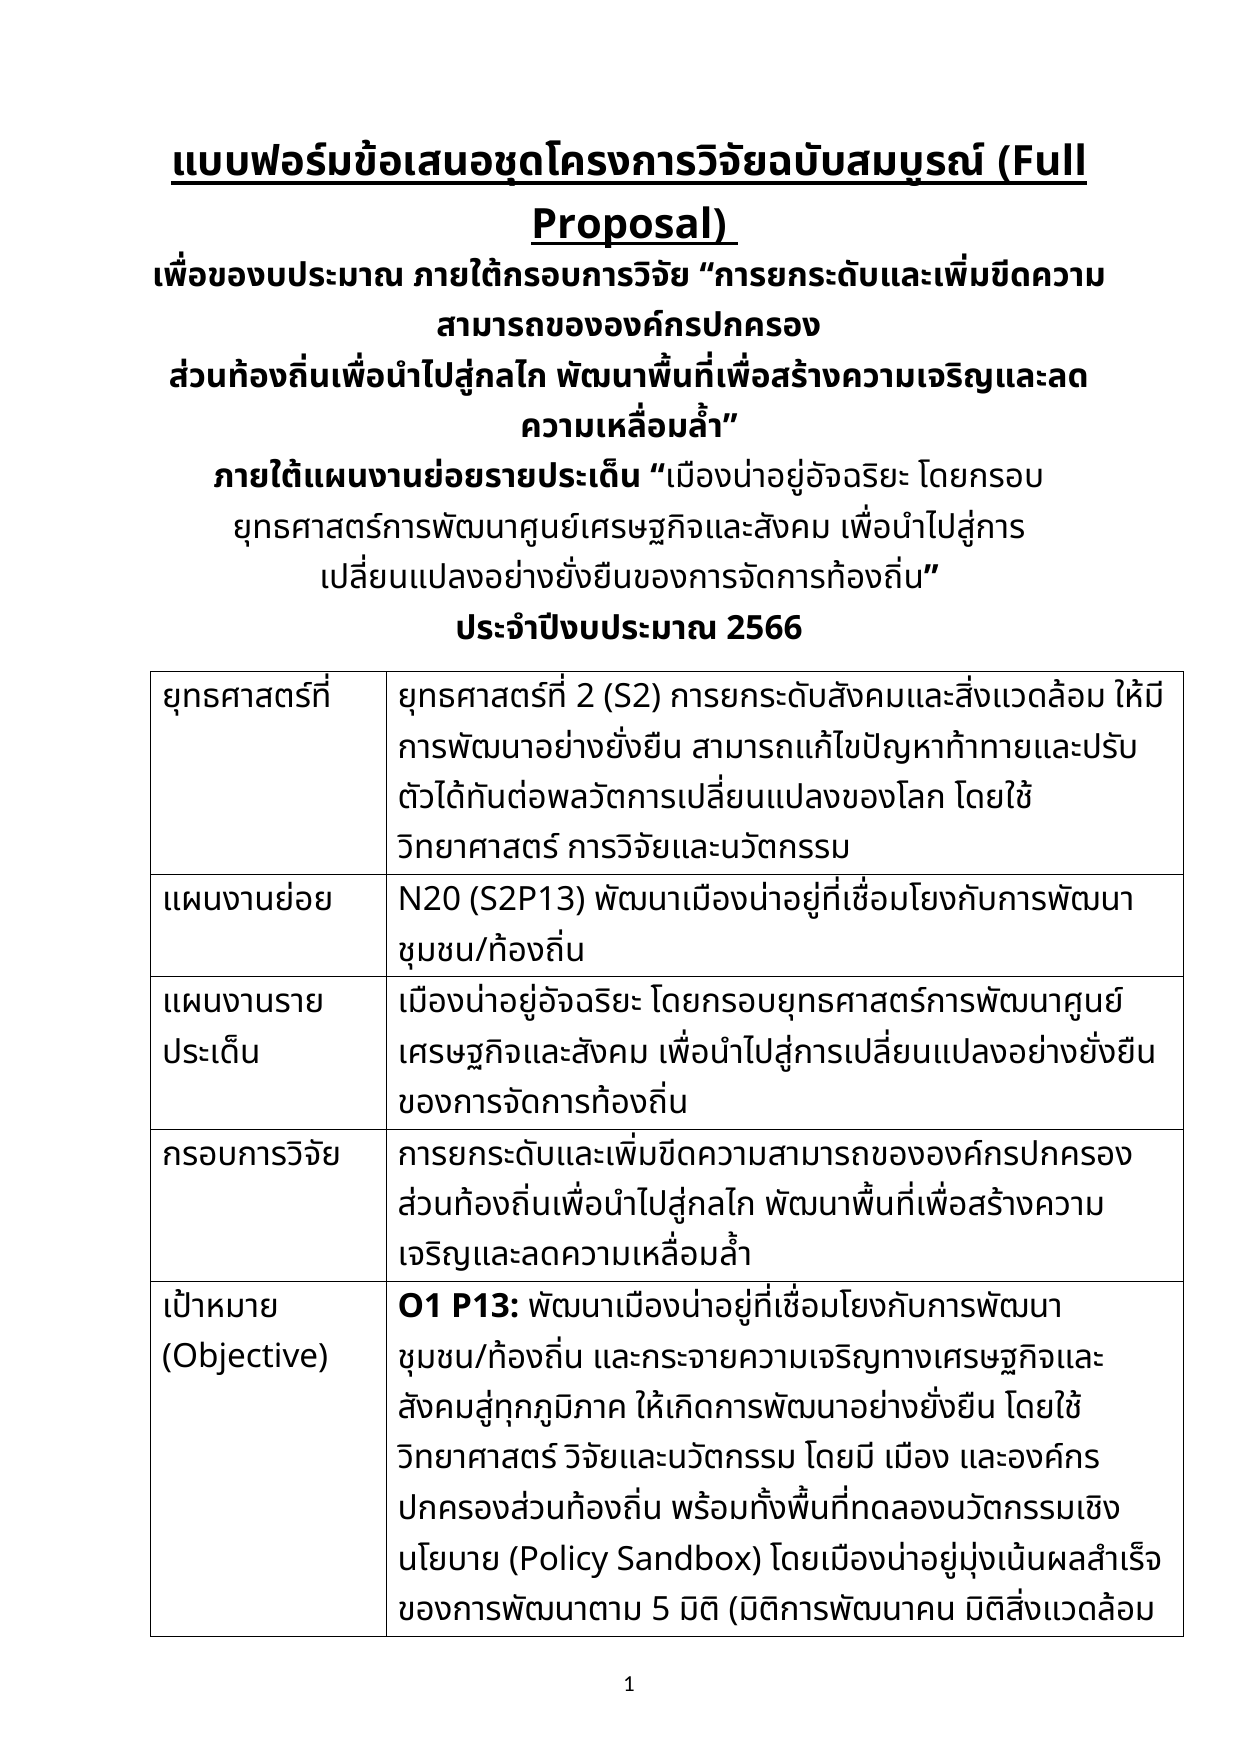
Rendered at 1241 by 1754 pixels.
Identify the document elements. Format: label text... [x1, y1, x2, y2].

table_cell กรอบการวิจัย [151, 1130, 386, 1281]
text ภายใต้แผนงานย่อยรายประเด็น “เมืองน่าอยู่อัจฉริยะ โดยกรอบยุทธศาสตร์การพัฒนาศูนย์เศรษฐกิจและสังคม เพื่อนำไปสู่การเปลี่ยนแปลงอย่างยั่งยืนของการจัดการท้องถิ่น” [150, 452, 1107, 604]
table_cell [387, 1282, 1183, 1636]
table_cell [151, 1282, 386, 1636]
table_header ยุทธศาสตร์ที่ [151, 672, 386, 874]
text เพื่อของบประมาณ ภายใต้กรอบการวิจัย “การยกระดับและเพิ่มขีดความสามารถขององค์กรปกครอง ส่วนท้องถิ่นเพื่อนำไปสู่กลไก พัฒนาพื้นที่เพื่อสร้างความเจริญและลดความเหลื่อมล้ำ” [150, 251, 1107, 452]
table_cell แผนงานย่อย [151, 875, 386, 976]
table_cell แผนงานรายประเด็น [151, 977, 386, 1128]
table_header ยุทธศาสตร์ที่ 2 (S2) การยกระดับสังคมและสิ่งแวดล้อม ให้มีการพัฒนาอย่างยั่งยืน สามารถแก้ไขปัญหาท้าทายและปรับตัวได้ทันต่อพลวัตการเปลี่ยนแปลงของโลก โดยใช้วิทยาศาสตร์ การวิจัยและนวัตกรรม [387, 672, 1183, 874]
table_cell N20 (S2P13) พัฒนาเมืองน่าอยู่ที่เชื่อมโยงกับการพัฒนาชุมชน/ท้องถิ่น [387, 875, 1183, 976]
text ประจำปีงบประมาณ 2566 [150, 604, 1107, 654]
table_cell การยกระดับและเพิ่มขีดความสามารถขององค์กรปกครองส่วนท้องถิ่นเพื่อนำไปสู่กลไก พัฒนาพื้นที่เพื่อสร้างความเจริญและลดความเหลื่อมล้ำ [387, 1130, 1183, 1281]
table_cell เมืองน่าอยู่อัจฉริยะ โดยกรอบยุทธศาสตร์การพัฒนาศูนย์เศรษฐกิจและสังคม เพื่อนำไปสู่การเปลี่ยนแปลงอย่างยั่งยืนของการจัดการท้องถิ่น [387, 977, 1183, 1128]
text แบบฟอร์มข้อเสนอชุดโครงการวิจัยฉบับสมบูรณ์ (Full Proposal) [150, 131, 1107, 251]
